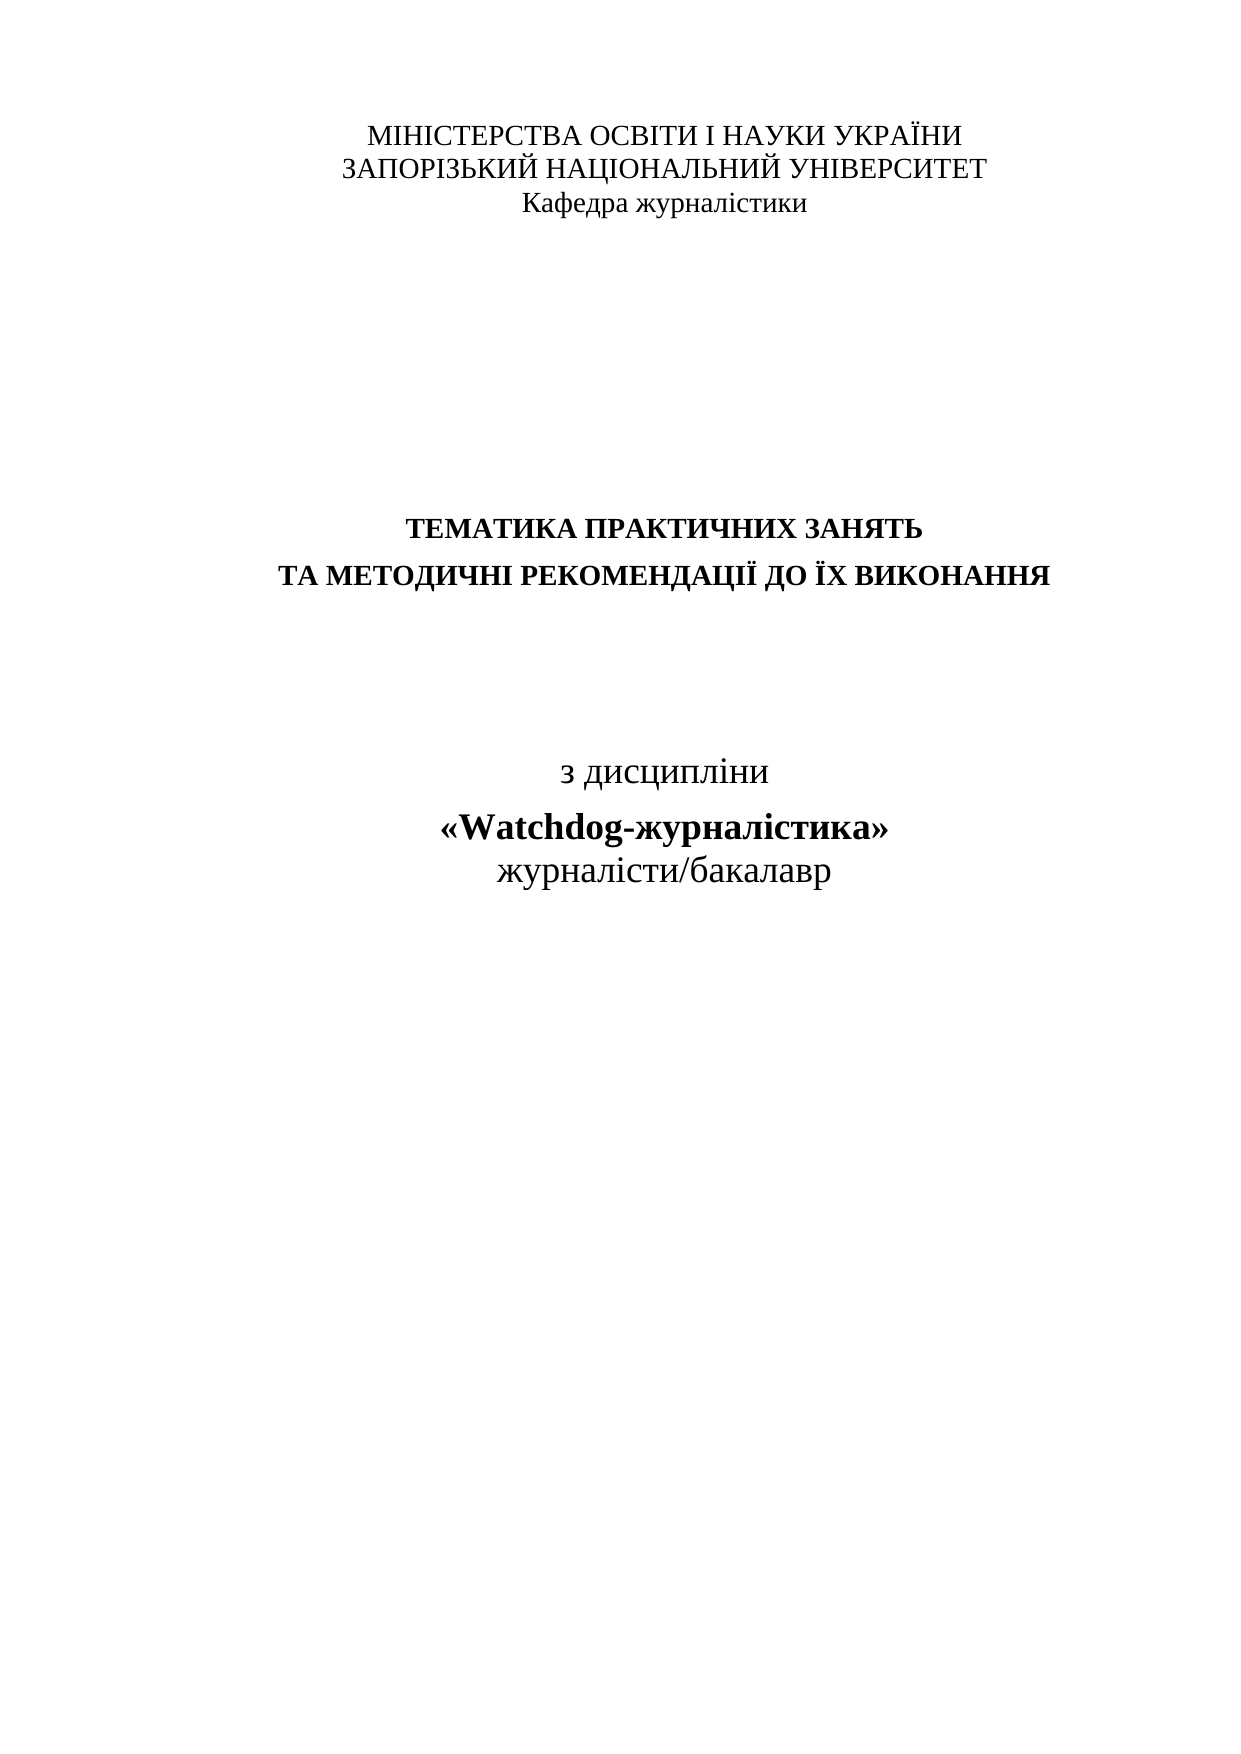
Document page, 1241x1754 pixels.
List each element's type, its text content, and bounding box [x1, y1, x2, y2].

text «Watchdog-журналістика» [177, 804, 1152, 847]
text ТА МЕТОДИЧНІ РЕКОМЕНДАЦІЇ ДО ЇХ ВИКОНАННЯ [177, 558, 1152, 591]
text ТЕМАТИКА ПРАКТИЧНИХ ЗАНЯТЬ [177, 512, 1152, 545]
subtitle ЗАПОРІЗЬКИЙ НАЦІОНАЛЬНИЙ УНІВЕРСИТЕТ [177, 152, 1152, 185]
subtitle МІНІСТЕРСТВА ОСВІТИ І НАУКИ УКРАЇНИ [177, 118, 1152, 152]
text Кафедра журналістики [177, 185, 1152, 219]
text з дисципліни [177, 748, 1152, 792]
text журналісти/бакалавр [177, 847, 1152, 890]
